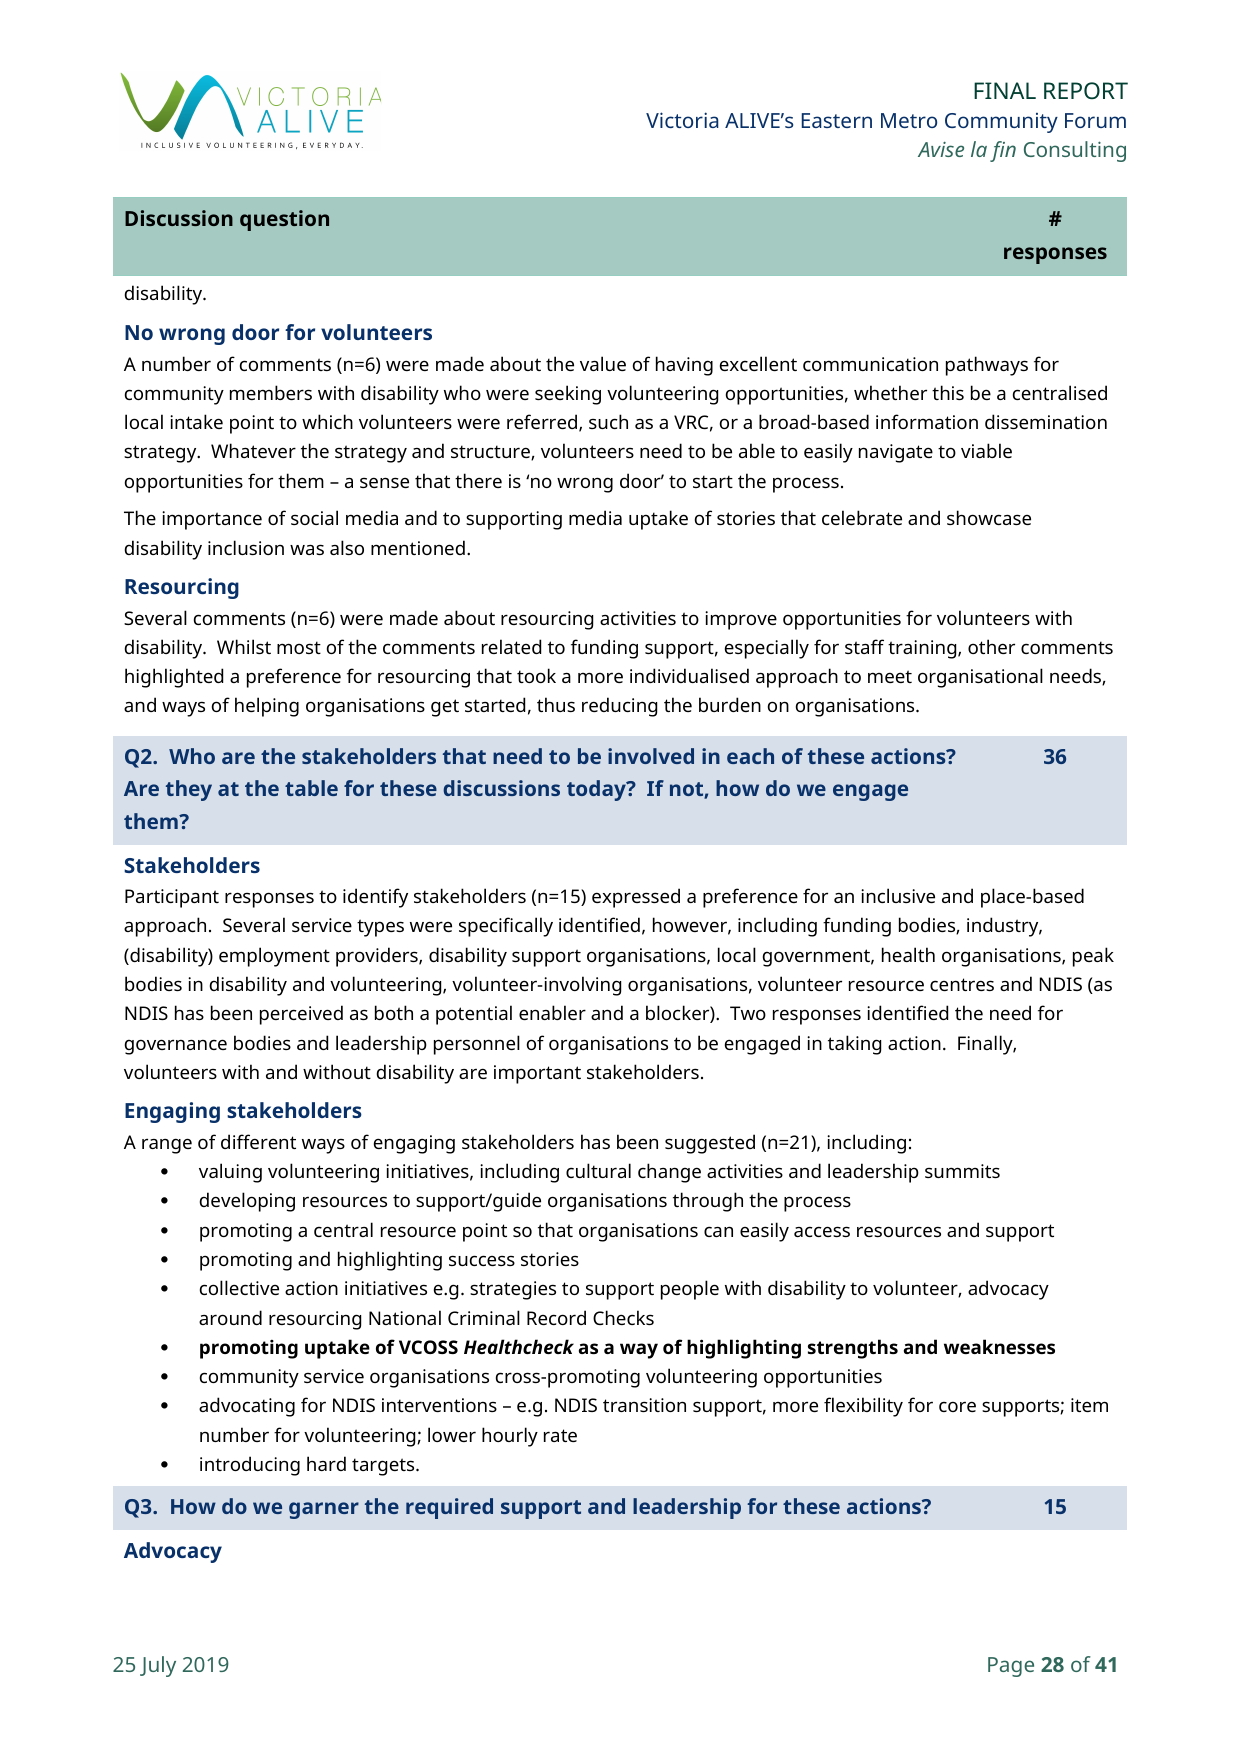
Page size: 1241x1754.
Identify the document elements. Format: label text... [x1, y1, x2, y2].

table_cell Q3. How do we garner the required support and leadership for these actions? [113, 1486, 983, 1530]
table_cell 15 [983, 1486, 1127, 1530]
table_header Discussion question [113, 198, 983, 275]
table_cell Q2. Who are the stakeholders that need to be involved in each of these actions? Are they at the table for these discussions today? If not, how do we engage them? [113, 736, 983, 845]
table_header # responses [983, 198, 1127, 275]
picture [118, 71, 382, 151]
table_cell Stakeholders Participant responses to identify stakeholders (n=15) expressed a preference for an inclusive and place-based approach. Several service types were specifically identified, however, including funding bodies, industry, (disability) employment providers, disability support organisations, local government, health organisations, peak bodies in disability and volunteering, volunteer-involving organisations, volunteer resource centres and NDIS (as NDIS has been perceived as both a potential enabler and a blocker). Two responses identified the need for governance bodies and leadership personnel of organisations to be engaged in taking action. Finally, volunteers with and without disability are important stakeholders. Engaging stakeholders A range of different ways of engaging stakeholders has been suggested (n=21), including: valuing volunteering initiatives, including cultural change activities and leadership summits developing resources to support/guide organisations through the process promoting a central resource point so that organisations can easily access resources and support promoting and highlighting success stories collective action initiatives e.g. strategies to support people with disability to volunteer, advocacy around resourcing National Criminal Record Checks promoting uptake of VCOSS Healthcheck as a way of highlighting strengths and weaknesses community service organisations cross-promoting volunteering opportunities advocating for NDIS interventions – e.g. NDIS transition support, more flexibility for core supports; item number for volunteering; lower hourly rate introducing hard targets. [113, 845, 1127, 1486]
table_cell 36 [983, 736, 1127, 845]
